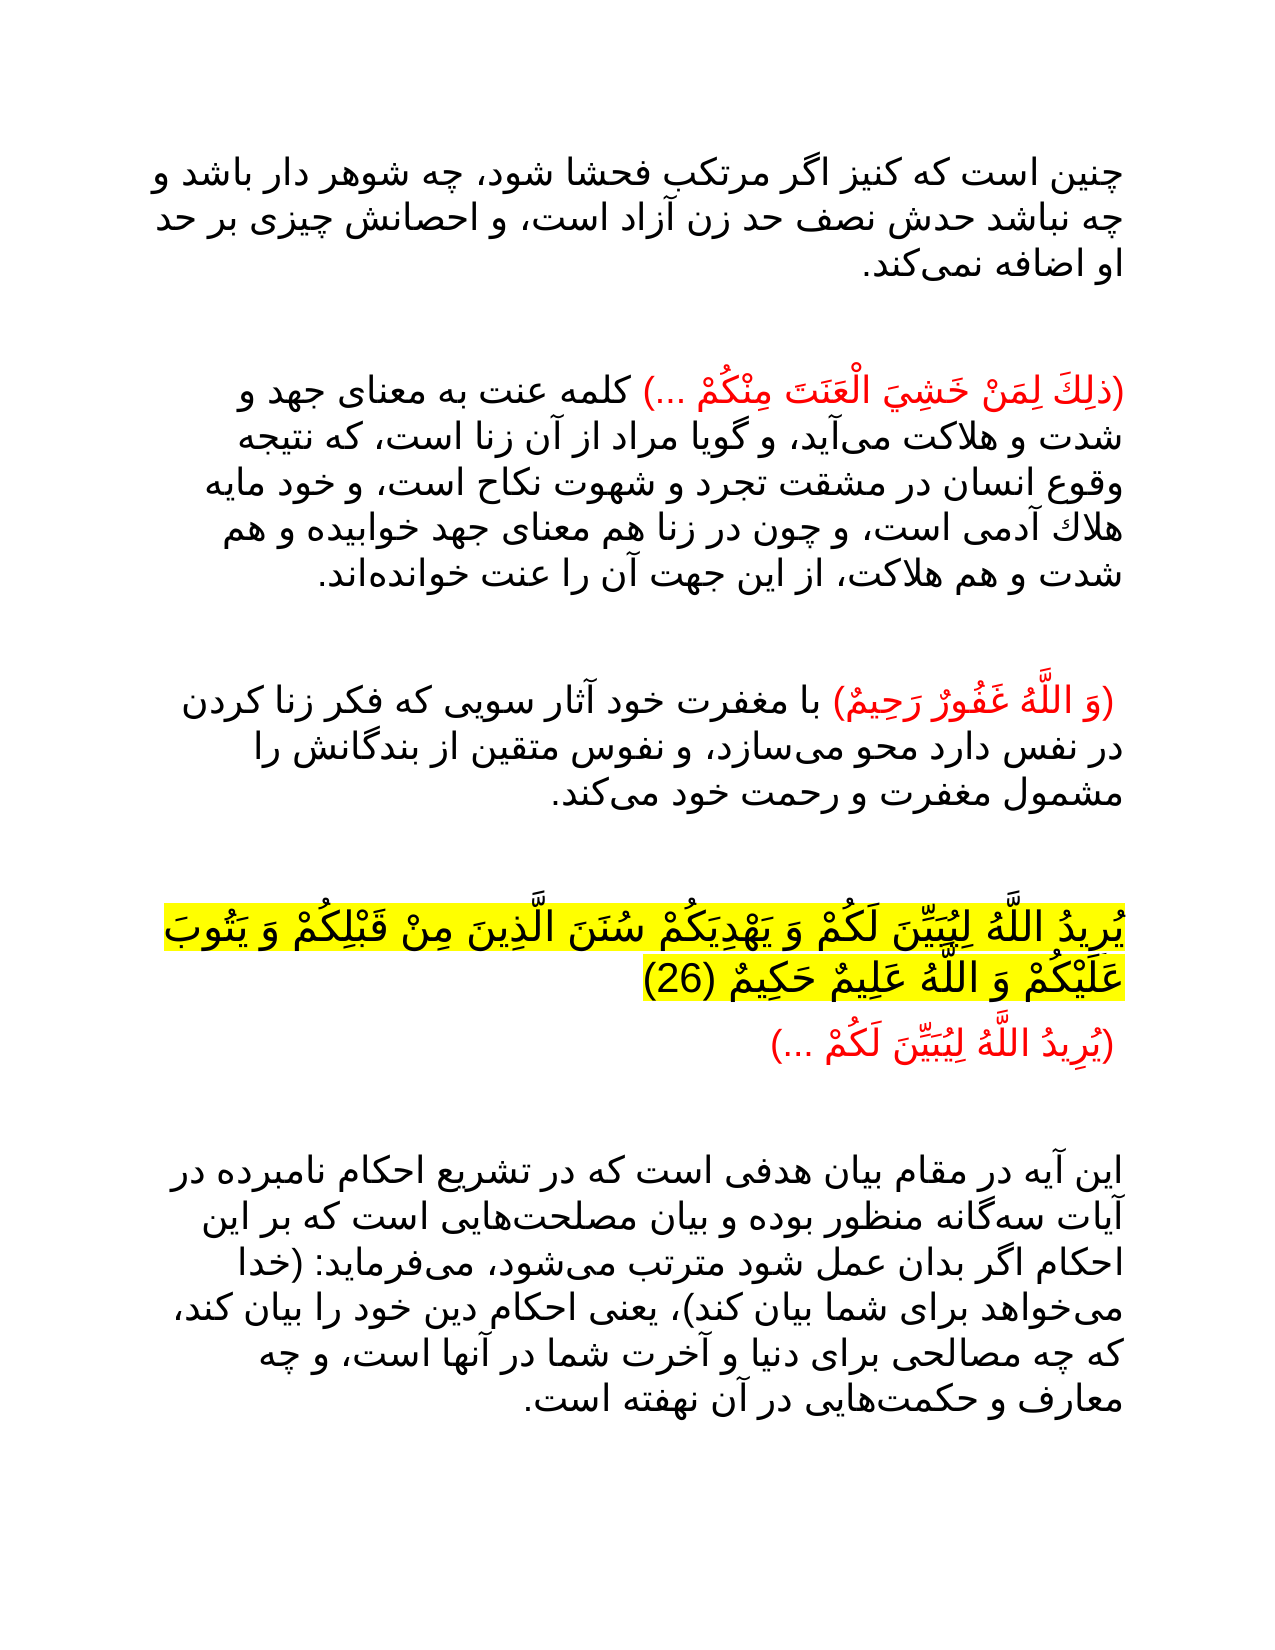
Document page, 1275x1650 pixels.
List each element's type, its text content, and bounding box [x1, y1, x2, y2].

text اين آيه در مقام بيان هدفى است كه در تشريع احكام نامبرده در آيات سه‌گانه منظور بوده و بيان مصلحت‌هايى است كه بر اين احكام اگر بدان عمل شود مترتب مى‌شود، مى‌فرمايد: (خدا مى‌خواهد براى شما بيان كند)، يعنى احكام دين خود را بيان كند، كه چه مصالحى براى دنيا و آخرت شما در آنها است، و چه معارف و حكمت‌هايى در آن نهفته است. [150, 1148, 1125, 1420]
text (وَ اللَّهُ غَفُورٌ رَحِيمٌ) با مغفرت خود آثار سويى كه فكر زنا كردن در نفس دارد محو مى‌سازد، و نفوس متقين از بندگانش را مشمول مغفرت و رحمت خود مى‌كند. [150, 679, 1125, 813]
text (ذلِكَ لِمَنْ خَشِيَ الْعَنَتَ مِنْكُمْ ...) كلمه عنت به معناى جهد و شدت و هلاكت مى‌آيد، و گويا مراد از آن زنا است، كه نتيجه وقوع انسان در مشقت تجرد و شهوت نكاح است، و خود مايه هلاك آدمى است، و چون در زنا هم معناى جهد خوابيده و هم شدت و هم هلاكت، از اين جهت آن را عنت خوانده‌اند. [150, 369, 1125, 594]
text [150, 150, 1125, 284]
text يُرِيدُ اللَّهُ لِيُبَيِّنَ لَكُمْ وَ يَهْدِيَكُمْ سُنَنَ الَّذِينَ مِنْ قَبْلِكُمْ وَ يَتُوبَ عَلَيْكُمْ وَ اللَّهُ عَلِيمٌ حَكِيمٌ (26) [150, 903, 942, 1001]
text (يُرِيدُ اللَّهُ لِيُبَيِّنَ لَكُمْ ...) [150, 1021, 1125, 1064]
